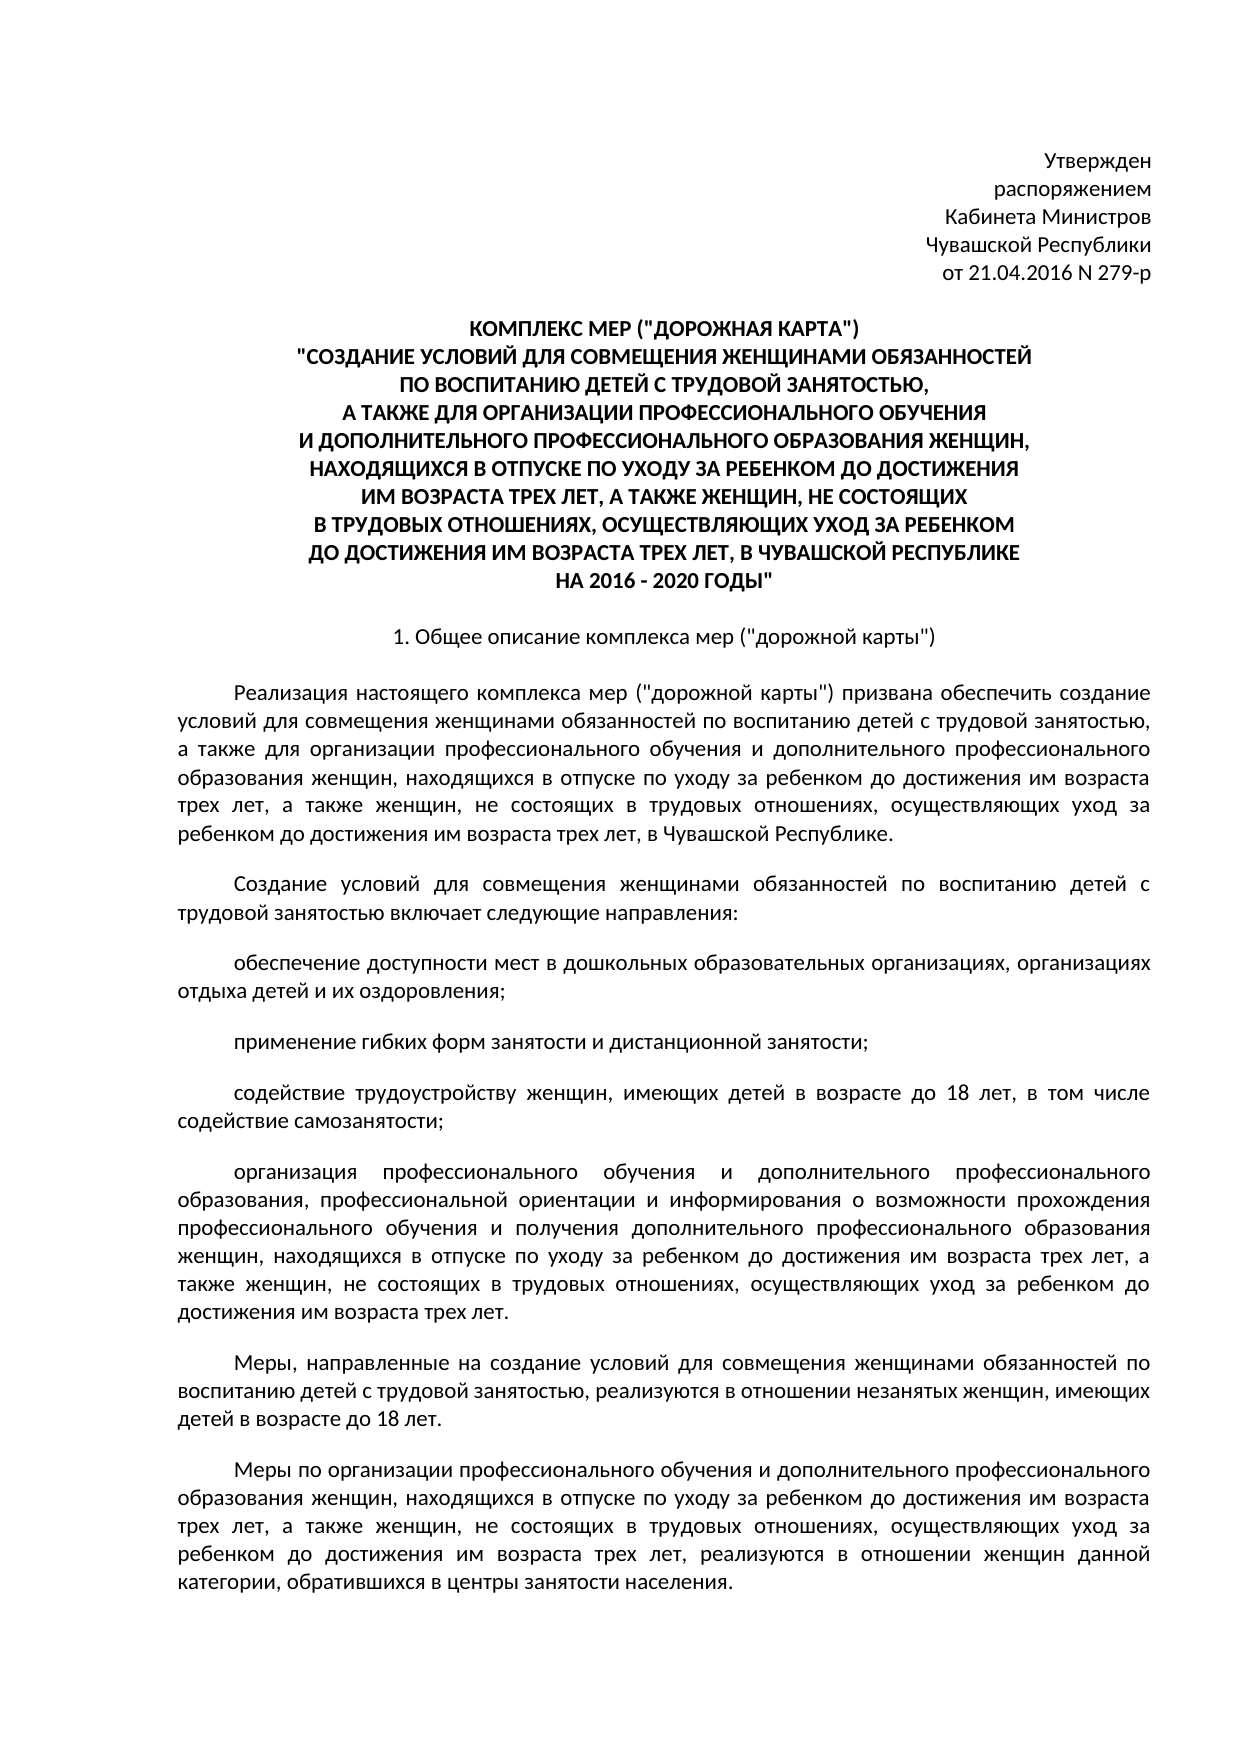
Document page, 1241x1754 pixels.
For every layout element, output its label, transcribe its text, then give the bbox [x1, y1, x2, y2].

text Создание условий для совмещения женщинами обязанностей по воспитанию детей с трудовой занятостью включает следующие направления: [177, 869, 1152, 926]
text 1. Общее описание комплекса мер ("дорожной карты") [177, 622, 1152, 651]
text содействие трудоустройству женщин, имеющих детей в возрасте до 18 лет, в том числе содействие самозанятости; [177, 1078, 1152, 1134]
title И ДОПОЛНИТЕЛЬНОГО ПРОФЕССИОНАЛЬНОГО ОБРАЗОВАНИЯ ЖЕНЩИН, [177, 426, 1152, 454]
text распоряжением [177, 174, 1152, 202]
text Чувашской Республики [177, 230, 1152, 258]
text Кабинета Министров [177, 202, 1152, 230]
title НАХОДЯЩИХСЯ В ОТПУСКЕ ПО УХОДУ ЗА РЕБЕНКОМ ДО ДОСТИЖЕНИЯ [177, 454, 1152, 482]
text обеспечение доступности мест в дошкольных образовательных организациях, организациях отдыха детей и их оздоровления; [177, 948, 1152, 1004]
title НА 2016 - 2020 ГОДЫ" [177, 566, 1152, 594]
text организация профессионального обучения и дополнительного профессионального образования, профессиональной ориентации и информирования о возможности прохождения профессионального обучения и получения дополнительного профессионального образования женщин, находящихся в отпуске по уходу за ребенком до достижения им возраста трех лет, а также женщин, не состоящих в трудовых отношениях, осуществляющих уход за ребенком до достижения им возраста трех лет. [177, 1157, 1152, 1326]
text Меры, направленные на создание условий для совмещения женщинами обязанностей по воспитанию детей с трудовой занятостью, реализуются в отношении незанятых женщин, имеющих детей в возрасте до 18 лет. [177, 1348, 1152, 1432]
title ПО ВОСПИТАНИЮ ДЕТЕЙ С ТРУДОВОЙ ЗАНЯТОСТЬЮ, [177, 370, 1152, 398]
text Меры по организации профессионального обучения и дополнительного профессионального образования женщин, находящихся в отпуске по уходу за ребенком до достижения им возраста трех лет, а также женщин, не состоящих в трудовых отношениях, осуществляющих уход за ребенком до достижения им возраста трех лет, реализуются в отношении женщин данной категории, обратившихся в центры занятости населения. [177, 1455, 1152, 1596]
title ДО ДОСТИЖЕНИЯ ИМ ВОЗРАСТА ТРЕХ ЛЕТ, В ЧУВАШСКОЙ РЕСПУБЛИКЕ [177, 538, 1152, 566]
title ИМ ВОЗРАСТА ТРЕХ ЛЕТ, А ТАКЖЕ ЖЕНЩИН, НЕ СОСТОЯЩИХ [177, 482, 1152, 510]
text применение гибких форм занятости и дистанционной занятости; [177, 1027, 1152, 1056]
title КОМПЛЕКС МЕР ("ДОРОЖНАЯ КАРТА") [177, 314, 1152, 342]
title "СОЗДАНИЕ УСЛОВИЙ ДЛЯ СОВМЕЩЕНИЯ ЖЕНЩИНАМИ ОБЯЗАННОСТЕЙ [177, 342, 1152, 370]
text Утвержден [177, 146, 1152, 174]
title В ТРУДОВЫХ ОТНОШЕНИЯХ, ОСУЩЕСТВЛЯЮЩИХ УХОД ЗА РЕБЕНКОМ [177, 510, 1152, 538]
title А ТАКЖЕ ДЛЯ ОРГАНИЗАЦИИ ПРОФЕССИОНАЛЬНОГО ОБУЧЕНИЯ [177, 398, 1152, 426]
text Реализация настоящего комплекса мер ("дорожной карты") призвана обеспечить создание условий для совмещения женщинами обязанностей по воспитанию детей с трудовой занятостью, а также для организации профессионального обучения и дополнительного профессионального образования женщин, находящихся в отпуске по уходу за ребенком до достижения им возраста трех лет, а также женщин, не состоящих в трудовых отношениях, осуществляющих уход за ребенком до достижения им возраста трех лет, в Чувашской Республике. [177, 678, 1152, 847]
text от 21.04.2016 N 279-р [177, 258, 1152, 286]
